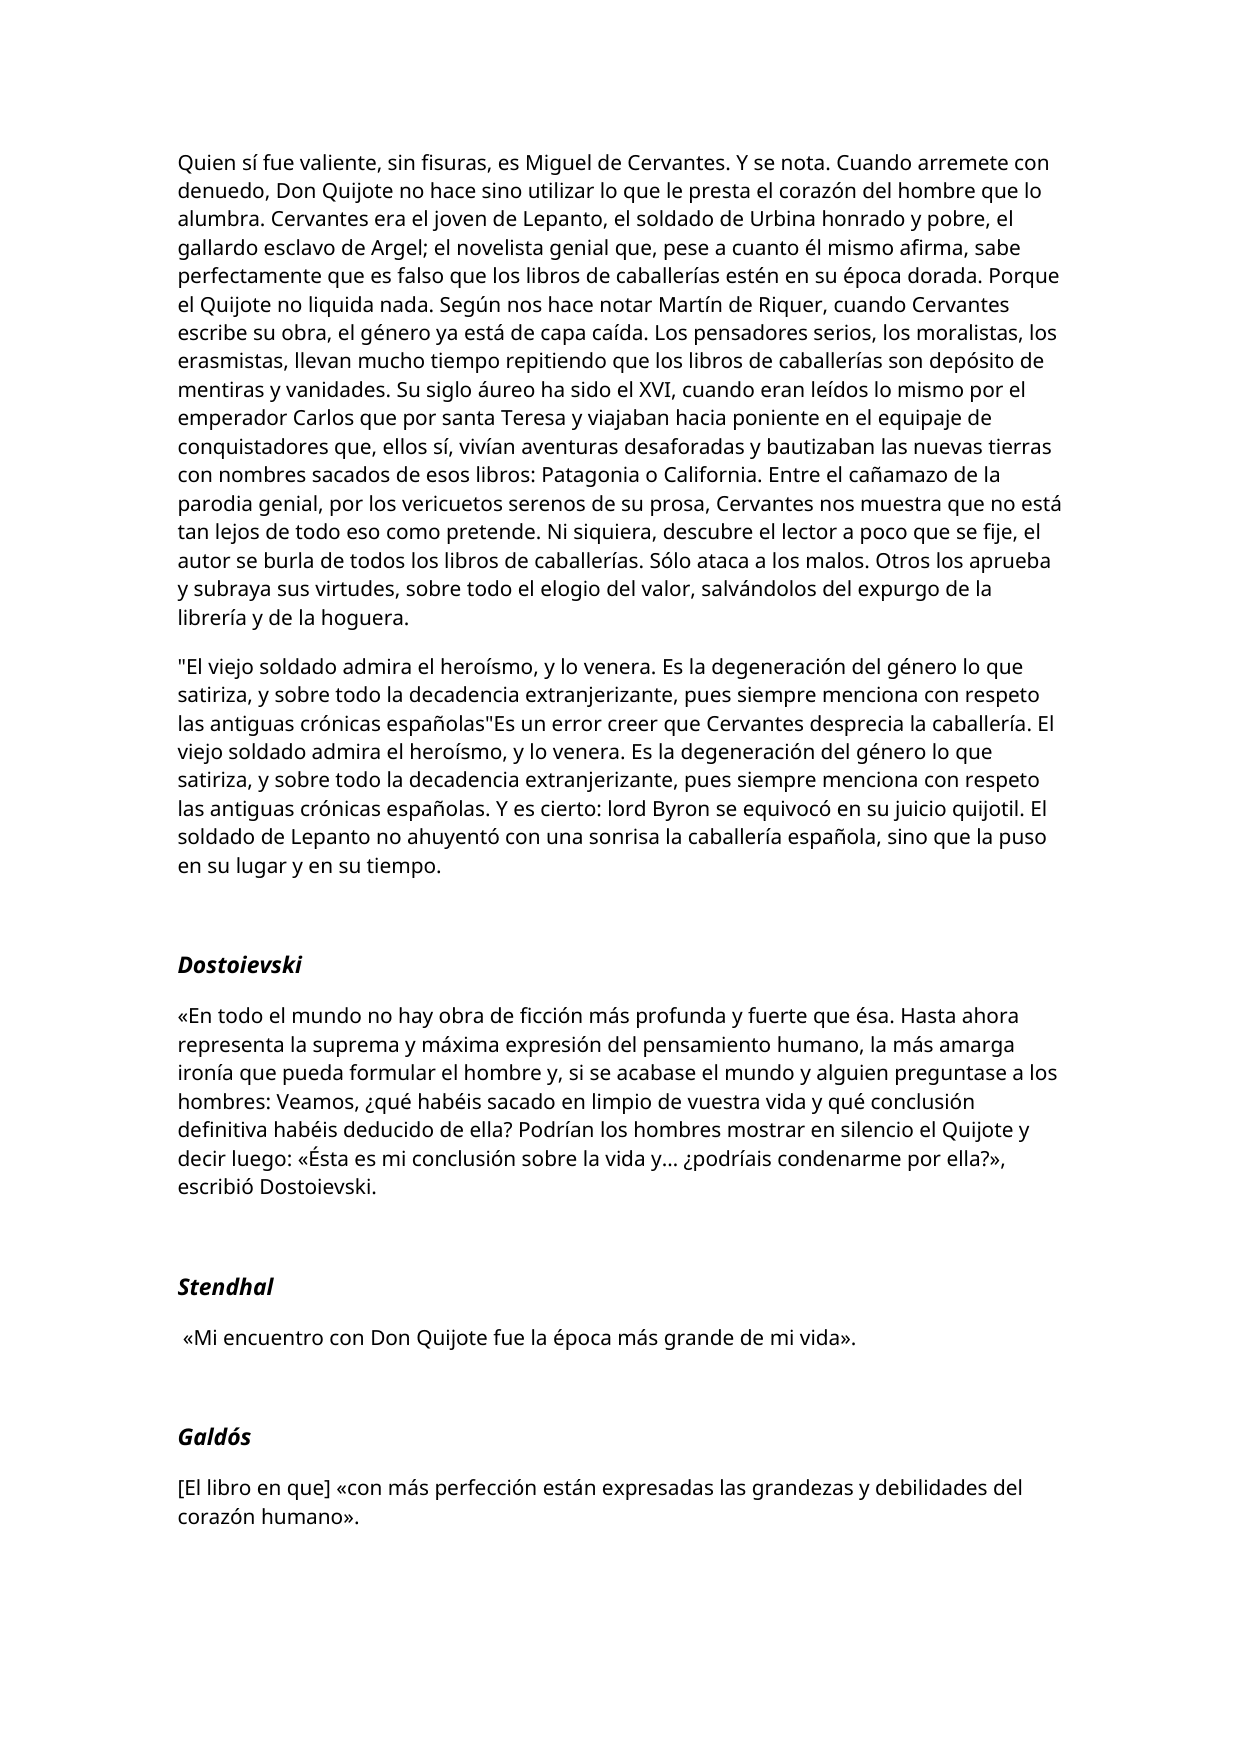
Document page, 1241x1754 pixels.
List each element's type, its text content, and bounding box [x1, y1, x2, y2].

text [El libro en que] «con más perfección están expresadas las grandezas y debilidades del corazón humano». [177, 1473, 1063, 1530]
text «Mi encuentro con Don Quijote fue la época más grande de mi vida». [177, 1323, 1063, 1351]
text Quien sí fue valiente, sin fisuras, es Miguel de Cervantes. Y se nota. Cuando arremete con denuedo, Don Quijote no hace sino utilizar lo que le presta el corazón del hombre que lo alumbra. Cervantes era el joven de Lepanto, el soldado de Urbina honrado y pobre, el gallardo esclavo de Argel; el novelista genial que, pese a cuanto él mismo afirma, sabe perfectamente que es falso que los libros de caballerías estén en su época dorada. Porque el Quijote no liquida nada. Según nos hace notar Martín de Riquer, cuando Cervantes escribe su obra, el género ya está de capa caída. Los pensadores serios, los moralistas, los erasmistas, llevan mucho tiempo repitiendo que los libros de caballerías son depósito de mentiras y vanidades. Su siglo áureo ha sido el XVI, cuando eran leídos lo mismo por el emperador Carlos que por santa Teresa y viajaban hacia poniente en el equipaje de conquistadores que, ellos sí, vivían aventuras desaforadas y bautizaban las nuevas tierras con nombres sacados de esos libros: Patagonia o California. Entre el cañamazo de la parodia genial, por los vericuetos serenos de su prosa, Cervantes nos muestra que no está tan lejos de todo eso como pretende. Ni siquiera, descubre el lector a poco que se fije, el autor se burla de todos los libros de caballerías. Sólo ataca a los malos. Otros los aprueba y subraya sus virtudes, sobre todo el elogio del valor, salvándolos del expurgo de la librería y de la hoguera. [177, 148, 1063, 631]
text «En todo el mundo no hay obra de ficción más profunda y fuerte que ésa. Hasta ahora representa la suprema y máxima expresión del pensamiento humano, la más amarga ironía que pueda formular el hombre y, si se acabase el mundo y alguien preguntase a los hombres: Veamos, ¿qué habéis sacado en limpio de vuestra vida y qué conclusión definitiva habéis deducido de ella? Podrían los hombres mostrar en silencio el Quijote y decir luego: «Ésta es mi conclusión sobre la vida y… ¿podríais condenarme por ella?», escribió Dostoievski. [177, 1002, 1063, 1201]
text Dostoievski [177, 949, 1063, 981]
text Stendhal [177, 1271, 1063, 1302]
text Galdós [177, 1421, 1063, 1453]
text "El viejo soldado admira el heroísmo, y lo venera. Es la degeneración del género lo que satiriza, y sobre todo la decadencia extranjerizante, pues siempre menciona con respeto las antiguas crónicas españolas"Es un error creer que Cervantes desprecia la caballería. El viejo soldado admira el heroísmo, y lo venera. Es la degeneración del género lo que satiriza, y sobre todo la decadencia extranjerizante, pues siempre menciona con respeto las antiguas crónicas españolas. Y es cierto: lord Byron se equivocó en su juicio quijotil. El soldado de Lepanto no ahuyentó con una sonrisa la caballería española, sino que la puso en su lugar y en su tiempo. [177, 652, 1063, 879]
